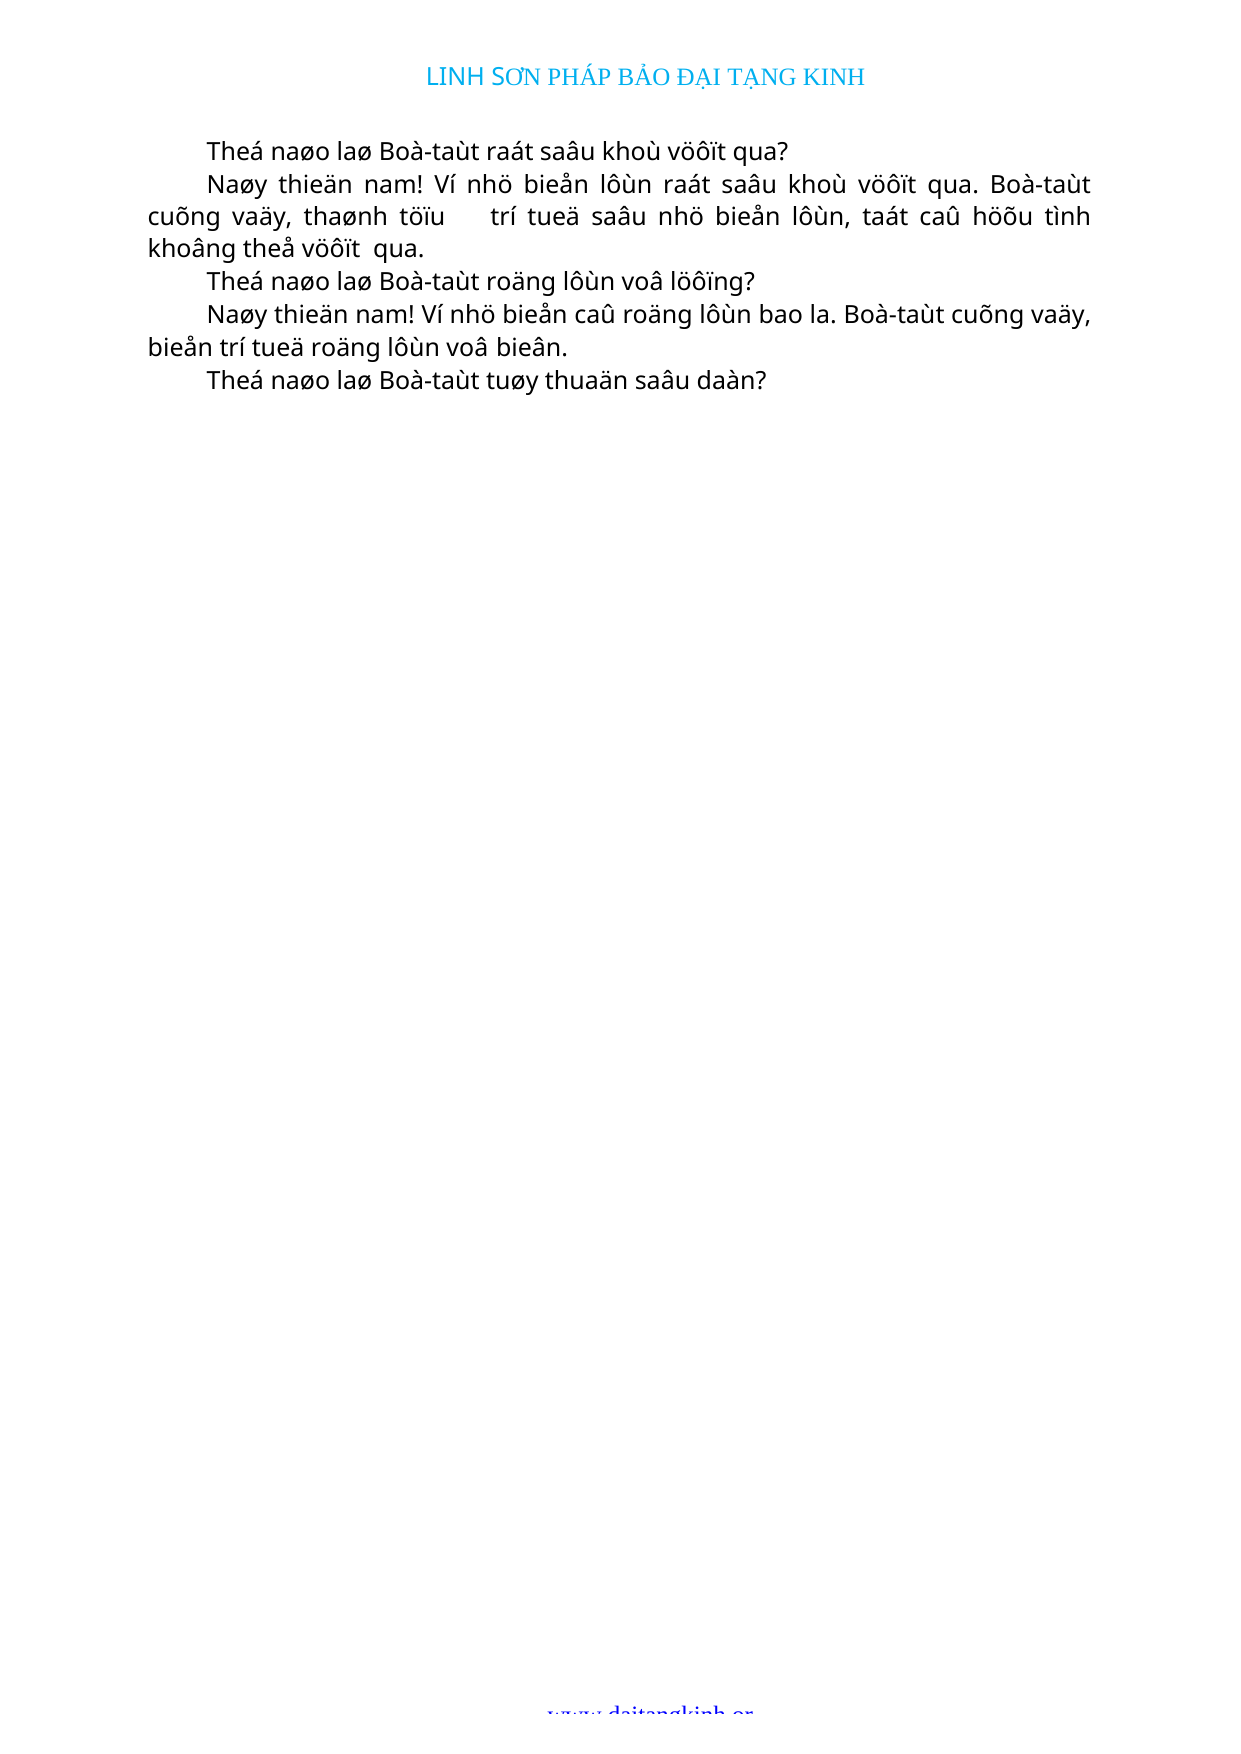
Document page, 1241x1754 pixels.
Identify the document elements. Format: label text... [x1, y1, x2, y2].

text Theá naøo laø Boà-taùt raát saâu khoù vöôït qua? [206, 135, 1105, 167]
text Naøy thieän nam! Ví nhö bieån lôùn raát saâu khoù vöôït qua. Boà-taùt cuõng vaäy, thaønh töïu trí tueä saâu nhö bieån lôùn, taát caû höõu tình khoâng theå vöôït qua. [147, 167, 1092, 265]
text Theá naøo laø Boà-taùt roäng lôùn voâ löôïng? [206, 265, 1105, 297]
text Theá naøo laø Boà-taùt tuøy thuaän saâu daàn? [206, 364, 1105, 396]
text Naøy thieän nam! Ví nhö bieån caû roäng lôùn bao la. Boà-taùt cuõng vaäy, bieån trí tueä roäng lôùn voâ bieân. [147, 297, 1093, 364]
